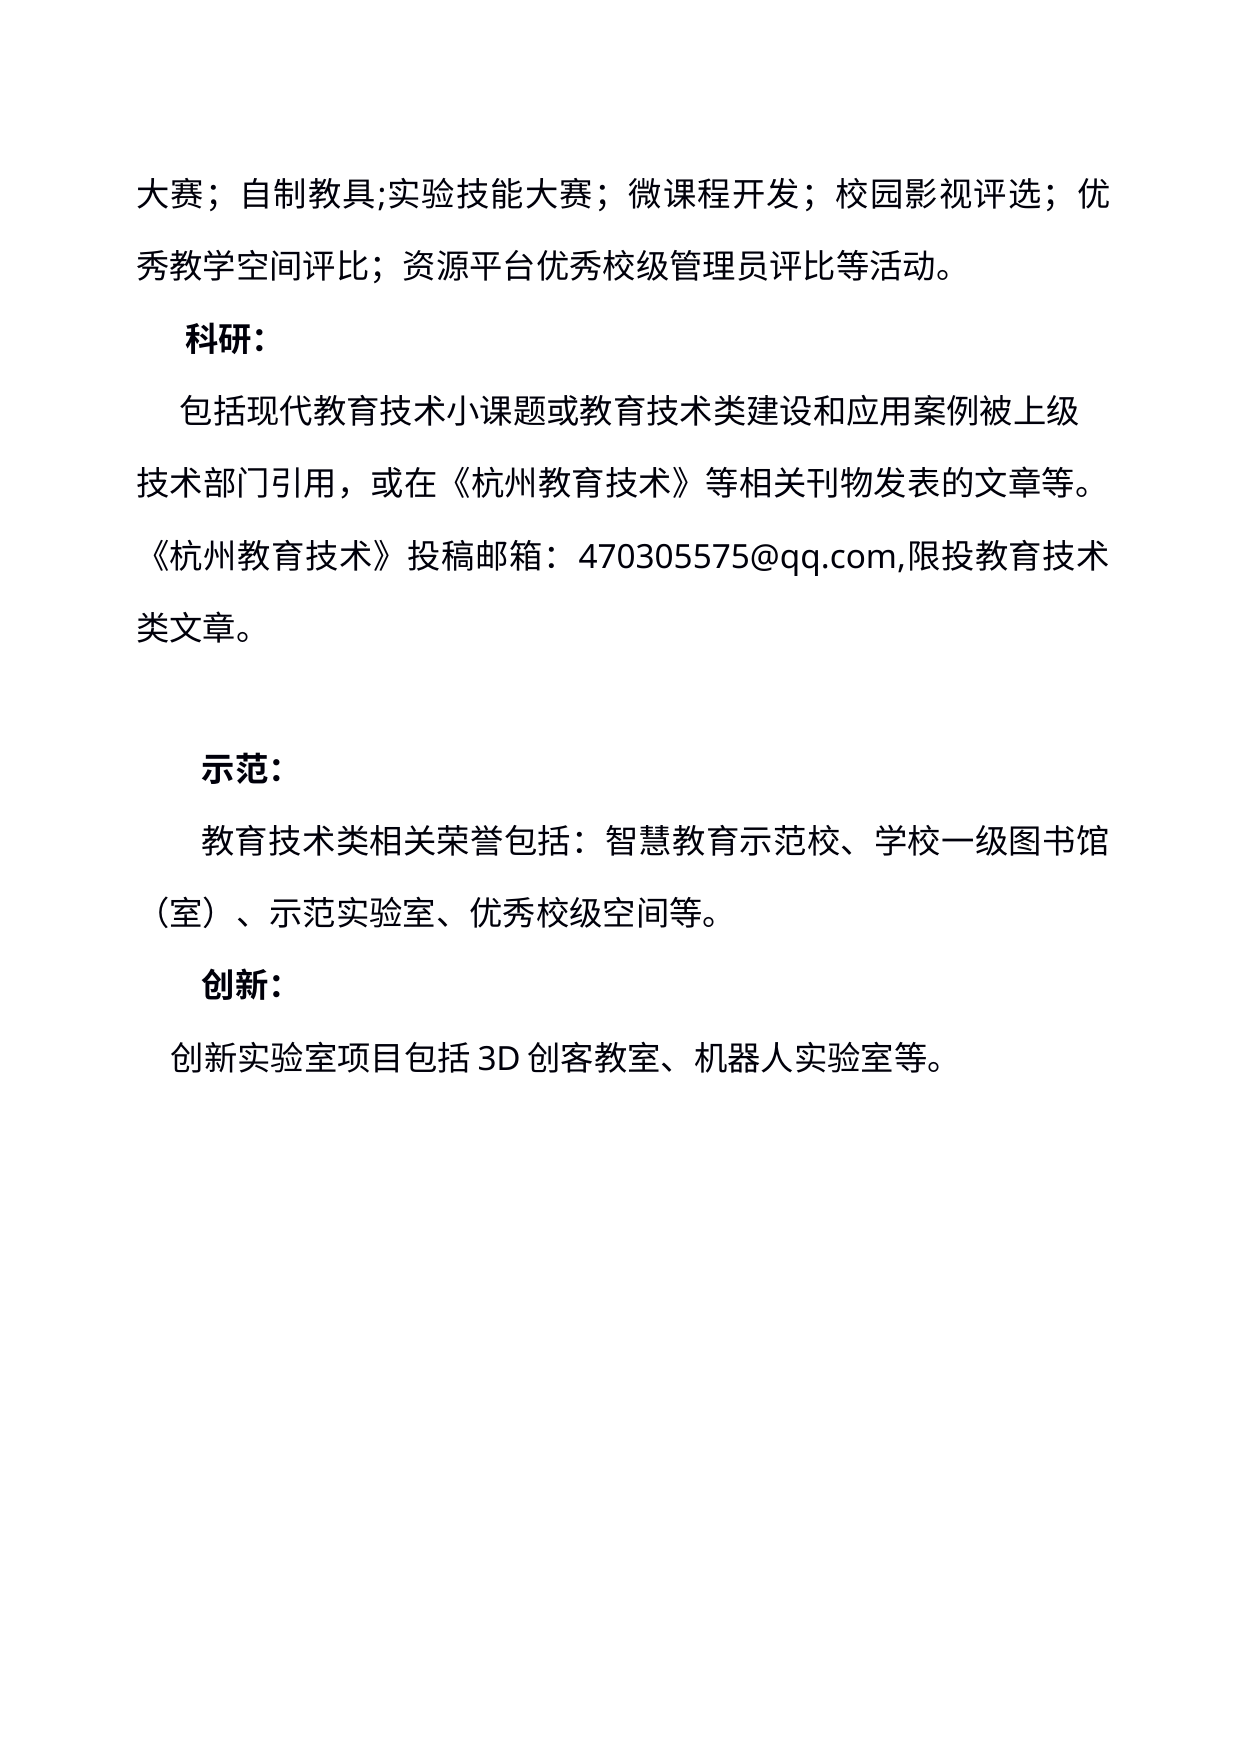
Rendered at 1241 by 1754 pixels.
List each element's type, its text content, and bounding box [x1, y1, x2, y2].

text 教育技术类相关荣誉包括：智慧教育示范校、学校一级图书馆（室）、示范实验室、优秀校级空间等。 [136, 815, 1110, 935]
list 创新实验室项目包括3D创客教室、机器人实验室等。 [136, 1032, 1110, 1080]
text 技术部门引用，或在《杭州教育技术》等相关刊物发表的文章等。《杭州教育技术》投稿邮箱：470305575@qq.com,限投教育技术类文章。 [136, 457, 1110, 650]
text 示范： [136, 742, 1110, 791]
text 大赛；自制教具;实验技能大赛；微课程开发；校园影视评选；优秀教学空间评比；资源平台优秀校级管理员评比等活动。 [136, 168, 1110, 288]
list 创新： [136, 959, 1110, 1007]
text 科研： [136, 313, 1110, 361]
text 包括现代教育技术小课题或教育技术类建设和应用案例被上级 [179, 385, 1110, 433]
